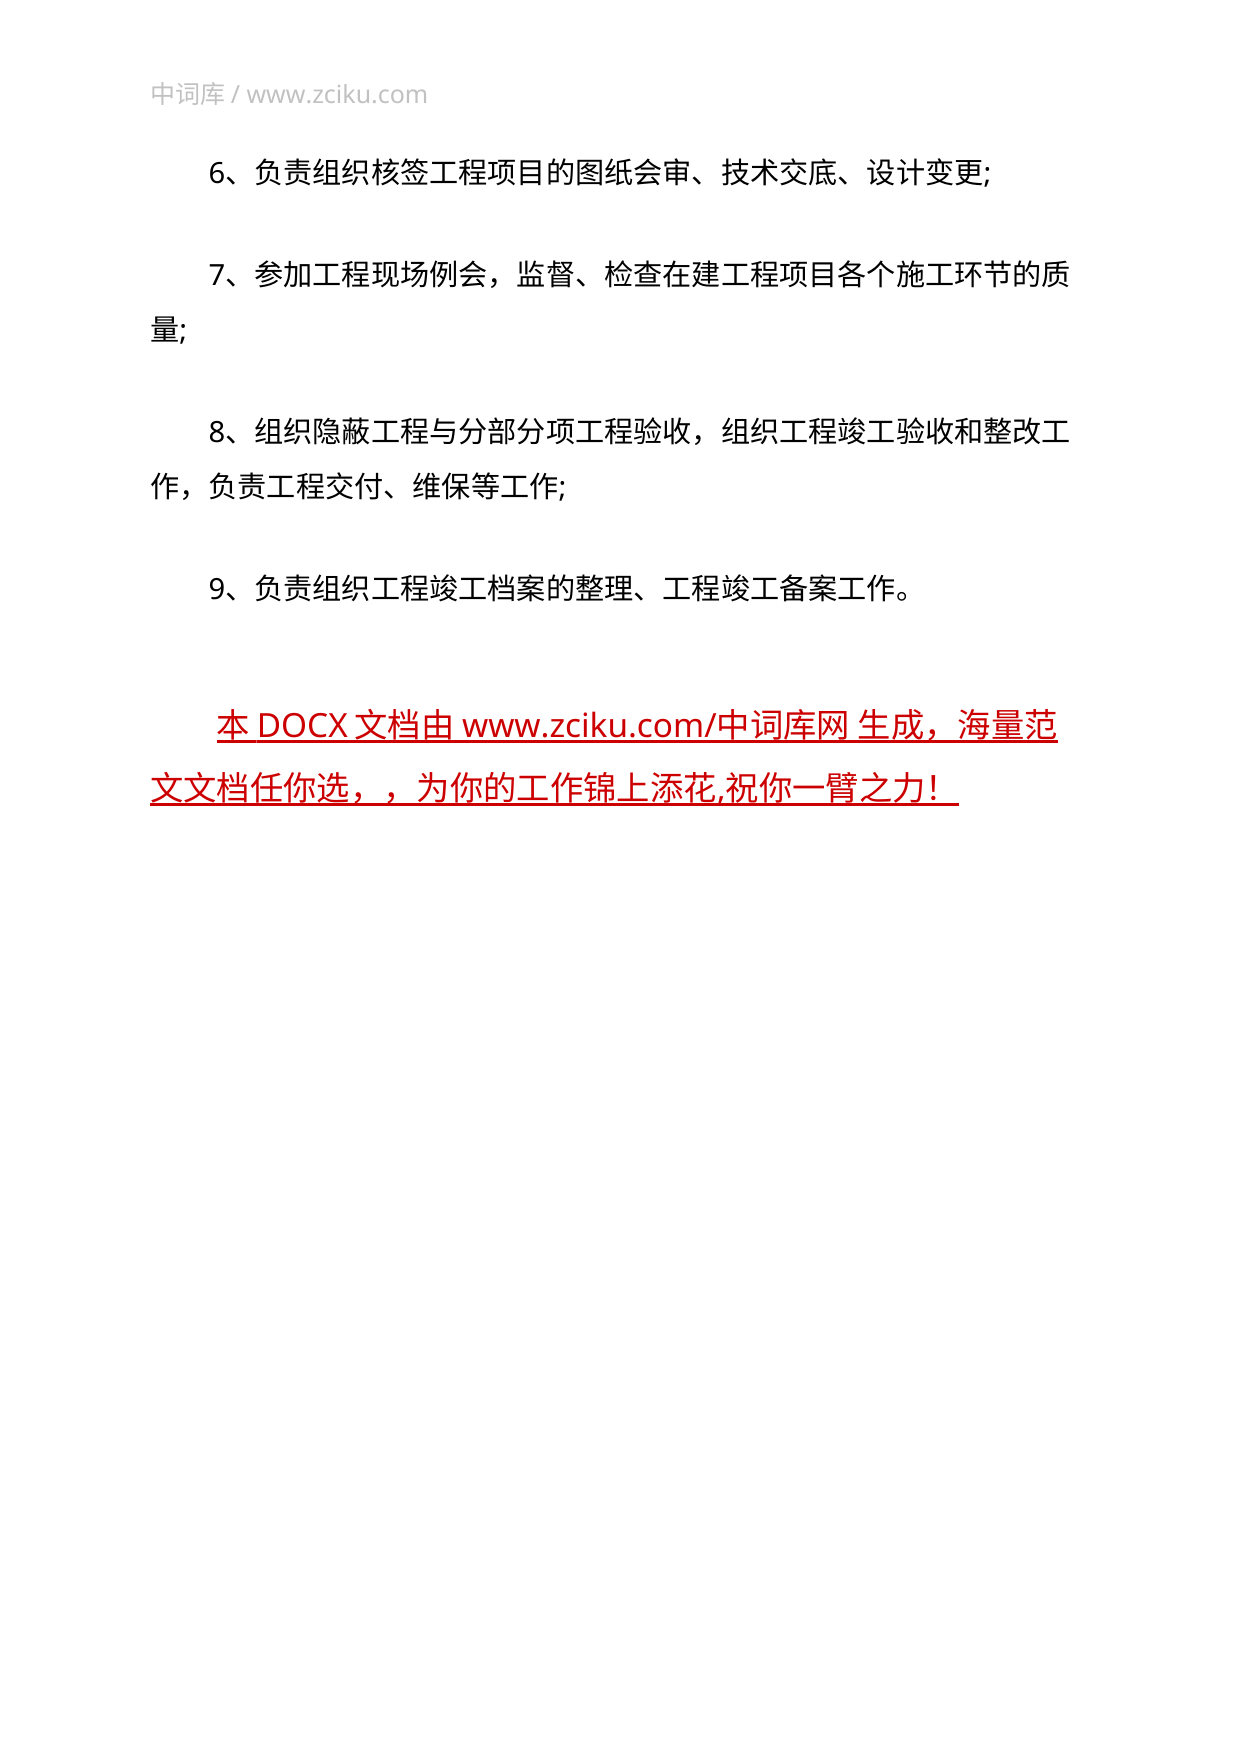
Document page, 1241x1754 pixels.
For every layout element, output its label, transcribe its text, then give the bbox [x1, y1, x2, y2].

text 6、负责组织核签工程项目的图纸会审、技术交底、设计变更; [150, 150, 1090, 192]
text 9、负责组织工程竣工档案的整理、工程竣工备案工作。 [150, 566, 1090, 608]
text 8、组织隐蔽工程与分部分项工程验收，组织工程竣工验收和整改工作，负责工程交付、维保等工作; [150, 409, 1090, 506]
text 本DOCX文档由 www.zciku.com/中词库网 生成，海量范文文档任你选，，为你的工作锦上添花,祝你一臂之力！ [150, 699, 1090, 810]
text 7、参加工程现场例会，监督、检查在建工程项目各个施工环节的质量; [150, 252, 1090, 349]
